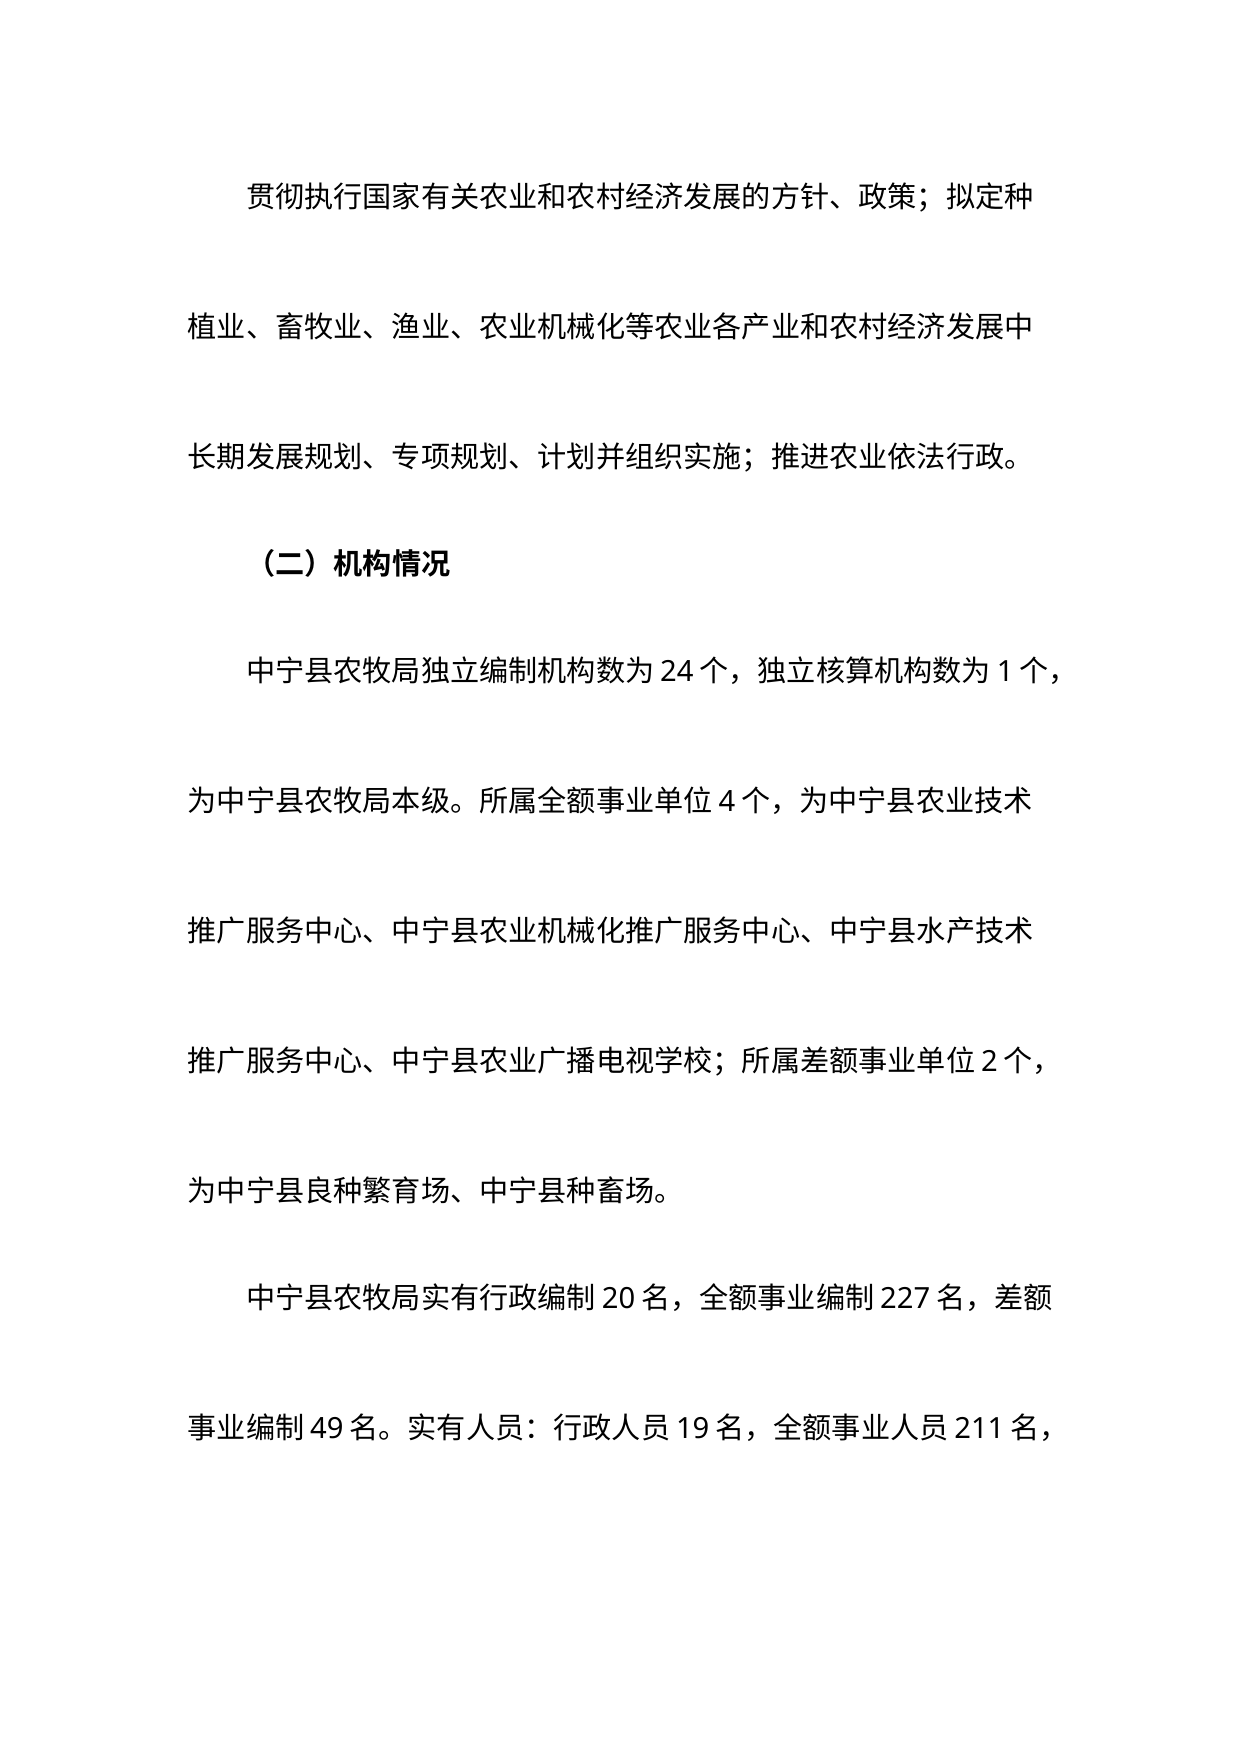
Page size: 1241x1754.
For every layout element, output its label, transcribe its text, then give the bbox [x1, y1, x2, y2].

text （二）机构情况 [187, 529, 1053, 594]
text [187, 1264, 1053, 1459]
text 贯彻执行国家有关农业和农村经济发展的方针、政策；拟定种植业、畜牧业、渔业、农业机械化等农业各产业和农村经济发展中长期发展规划、专项规划、计划并组织实施；推进农业依法行政。 [187, 162, 1053, 487]
text 中宁县农牧局独立编制机构数为24个，独立核算机构数为1个，为中宁县农牧局本级。所属全额事业单位4个，为中宁县农业技术推广服务中心、中宁县农业机械化推广服务中心、中宁县水产技术推广服务中心、中宁县农业广播电视学校；所属差额事业单位2个，为中宁县良种繁育场、中宁县种畜场。 [187, 637, 1053, 1222]
